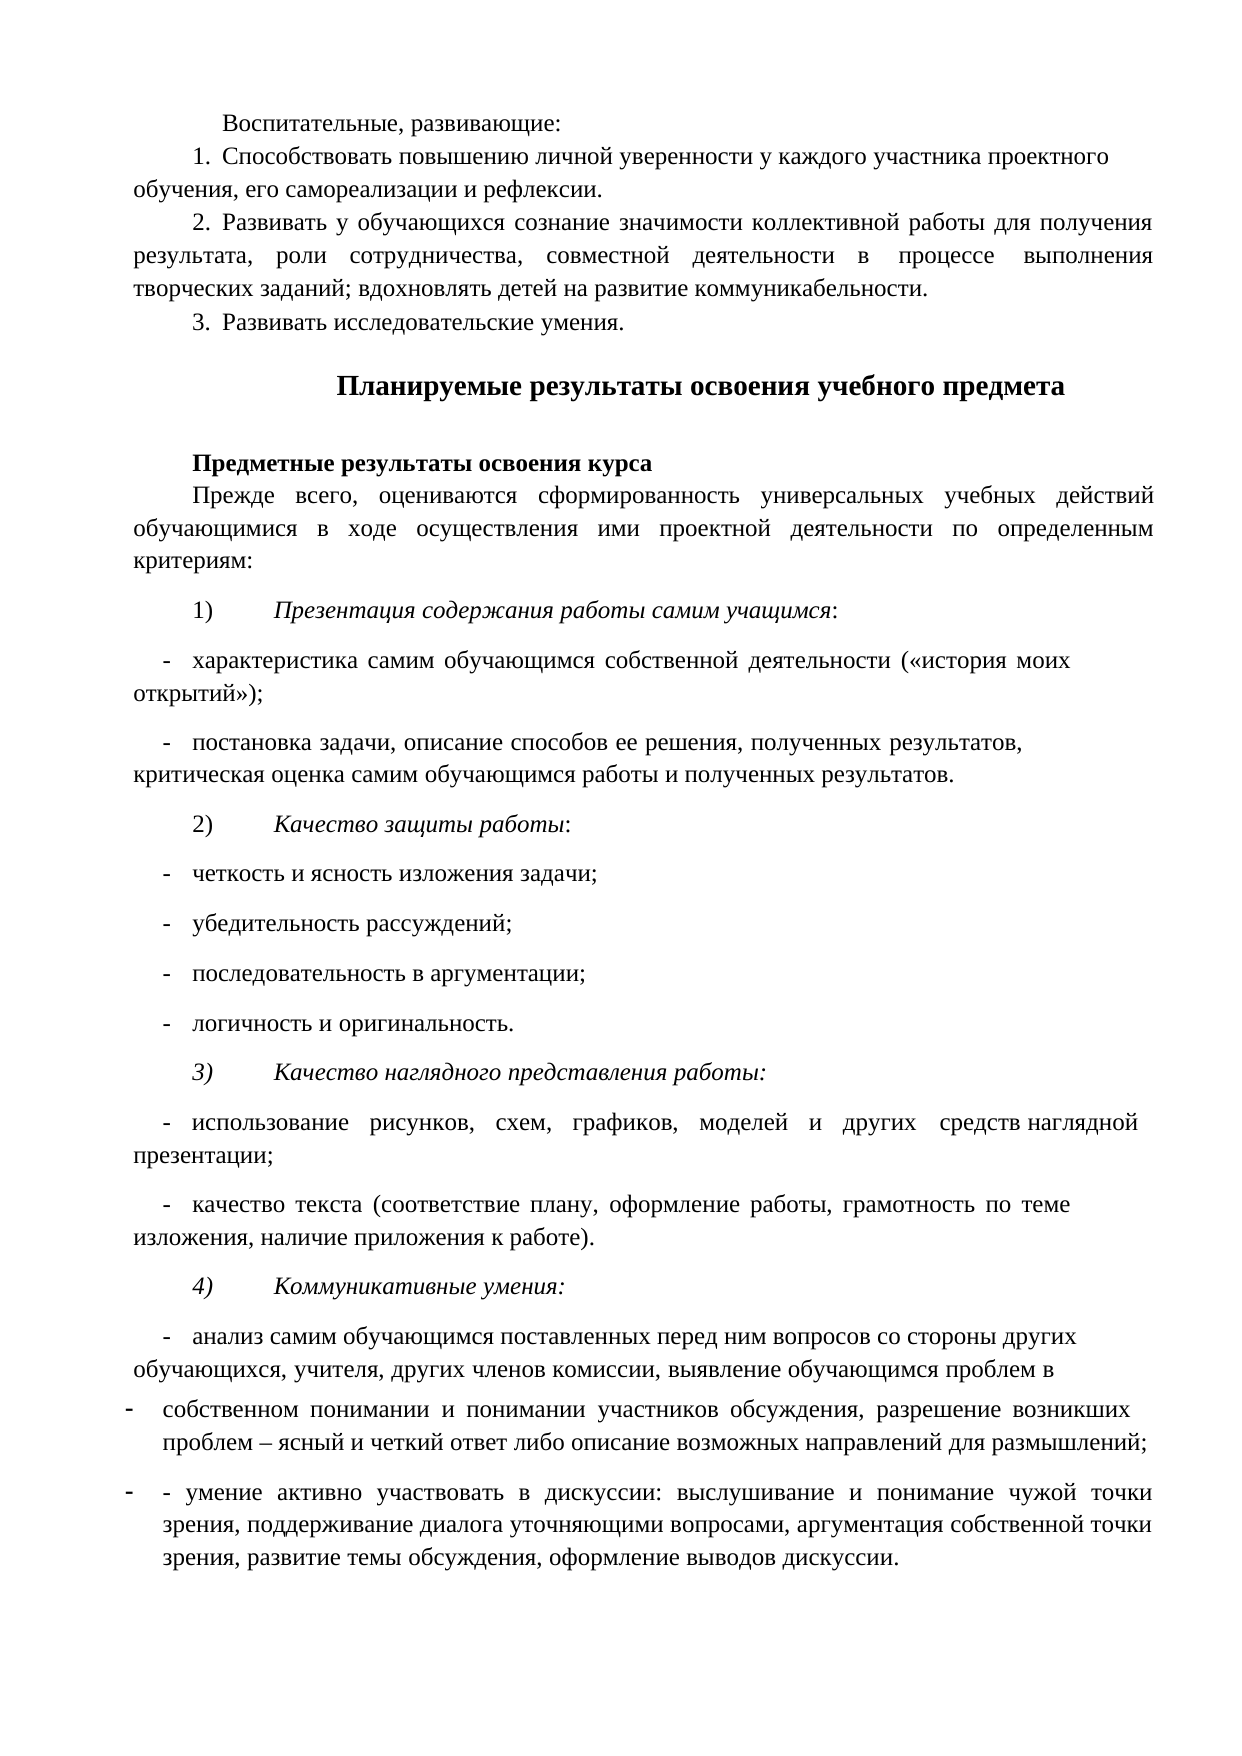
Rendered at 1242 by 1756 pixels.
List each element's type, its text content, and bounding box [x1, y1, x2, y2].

text Воспитательные, развивающие: [222, 108, 1208, 137]
text Планируемые результаты освоения учебного предмета [336, 368, 1208, 402]
list последовательность в аргументации; [162, 958, 1208, 987]
list Развивать исследовательские умения. [192, 307, 1208, 335]
list собственном понимании и понимании участников обсуждения, разрешение возникших проблем – ясный и четкий ответ либо описание возможных направлений для размышлений; [125, 1394, 1208, 1456]
list Развивать у обучающихся сознание значимости коллективной работы для получения результата, роли сотрудничества, совместной деятельности в процессе выполнения творческих заданий; вдохновлять детей на развитие коммуникабельности. [133, 207, 1153, 302]
list анализ самим обучающимся поставленных перед ним вопросов со стороны других обучающихся, учителя, других членов комиссии, выявление обучающимся проблем в [133, 1321, 1078, 1383]
list Способствовать повышению личной уверенности у каждого участника проектного обучения, его самореализации и рефлексии. [133, 141, 1110, 203]
list четкость и ясность изложения задачи; [162, 858, 1208, 887]
list Презентация содержания работы самим учащимся: [192, 595, 1208, 624]
text Прежде всего, оцениваются сформированность универсальных учебных действий обучающимися в ходе осуществления ими проектной деятельности по определенным критериям: [133, 480, 1154, 574]
list - умение активно участвовать в дискуссии: выслушивание и понимание чужой точки зрения, поддерживание диалога уточняющими вопросами, аргументация собственной точки зрения, развитие темы обсуждения, оформление выводов дискуссии. [125, 1477, 1153, 1571]
text Предметные результаты освоения курса [192, 448, 1208, 476]
list убедительность рассуждений; [162, 908, 1208, 937]
list Коммуникативные умения: [192, 1271, 1208, 1299]
list Качество наглядного представления работы: [192, 1057, 1208, 1086]
list постановка задачи, описание способов ее решения, полученных результатов, критическая оценка самим обучающимся работы и полученных результатов. [133, 727, 1026, 788]
list логичность и оригинальность. [162, 1008, 1208, 1037]
list характеристика самим обучающимся собственной деятельности («история моих открытий»); [133, 645, 1073, 706]
list качество текста (соответствие плану, оформление работы, грамотность по теме изложения, наличие приложения к работе). [133, 1189, 1073, 1251]
list Качество защиты работы: [192, 809, 1208, 837]
list использование рисунков, схем, графиков, моделей и других средств наглядной презентации; [133, 1107, 1153, 1169]
